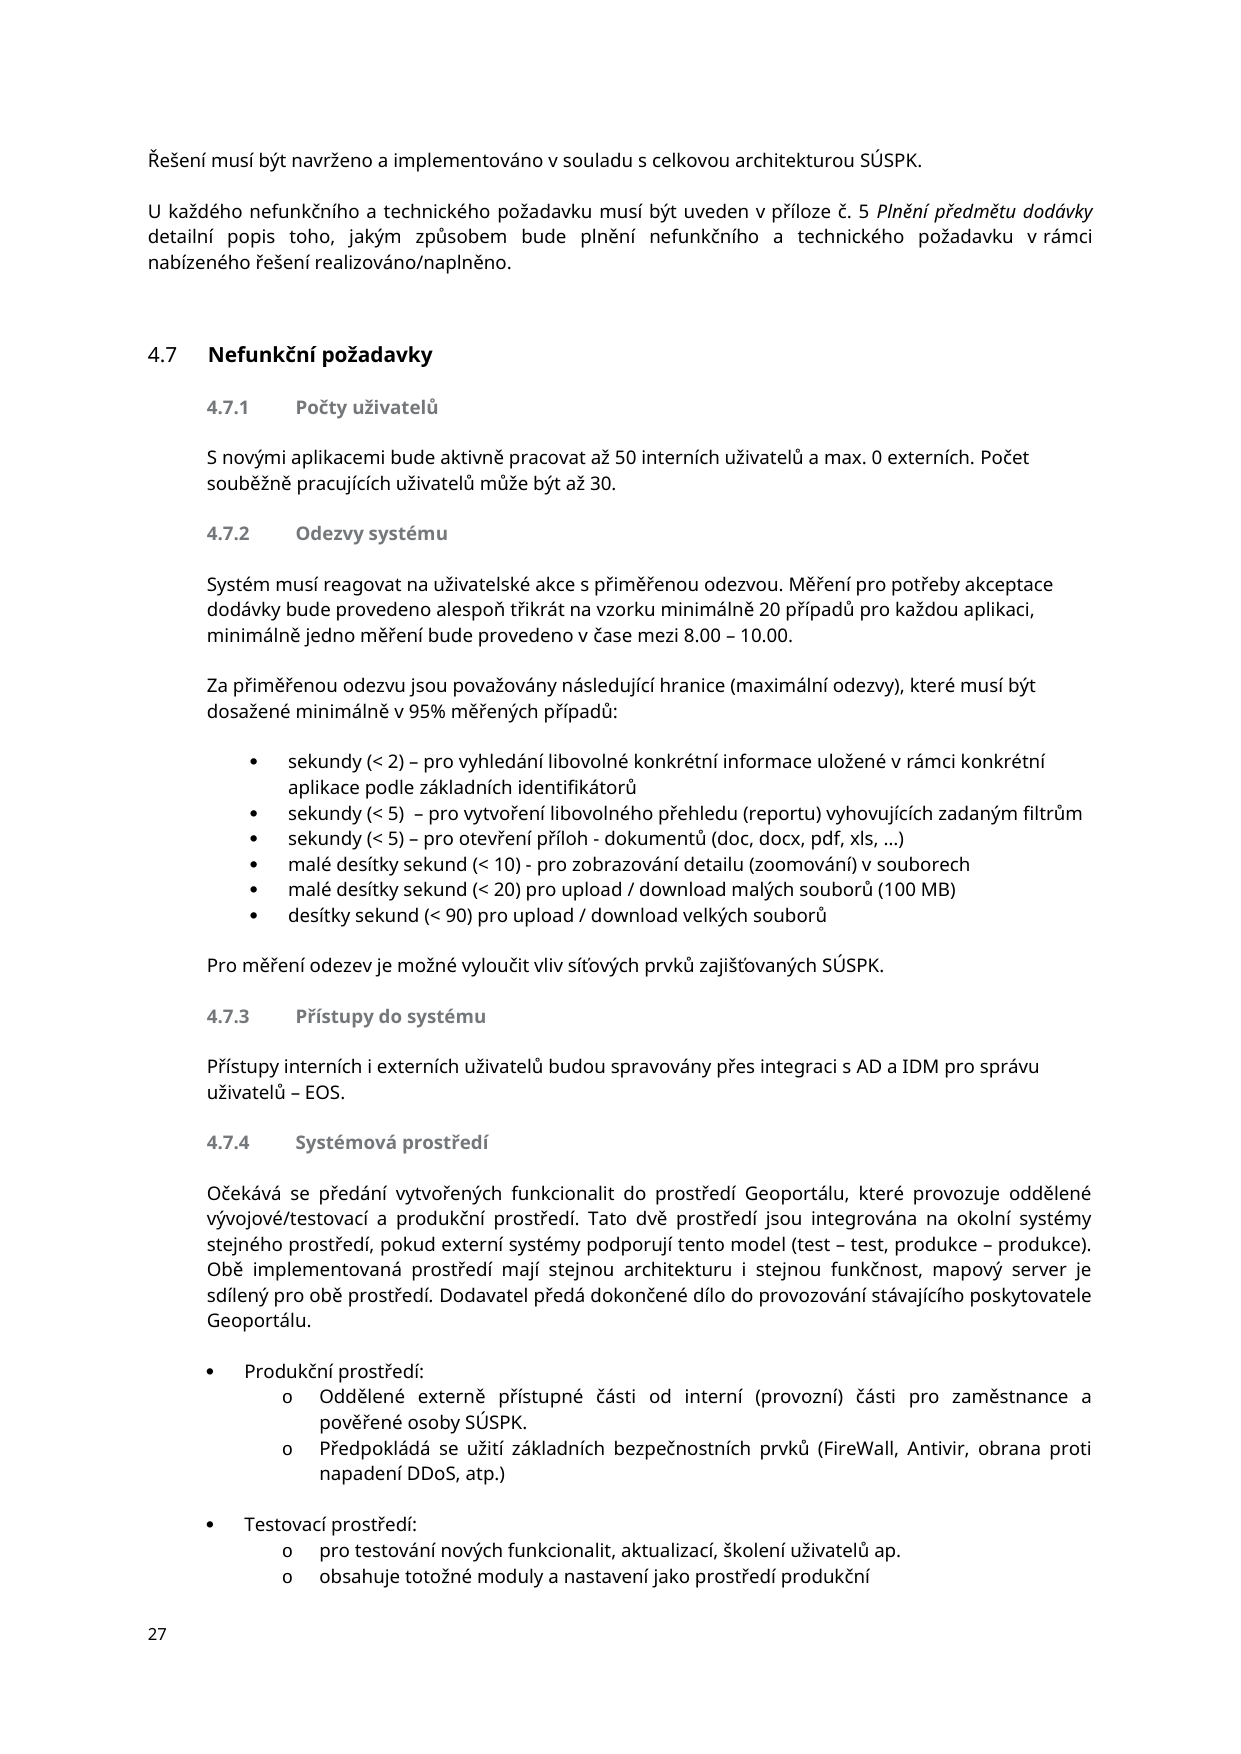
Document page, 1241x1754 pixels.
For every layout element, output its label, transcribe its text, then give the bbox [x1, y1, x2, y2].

list sekundy (< 2) – pro vyhledání libovolné konkrétní informace uložené v rámci konkrétní aplikace podle základních identifikátorů [250, 749, 1093, 800]
text Přístupy interních i externích uživatelů budou spravovány přes integraci s AD a IDM pro správu uživatelů – EOS. [207, 1053, 1093, 1104]
text Systém musí reagovat na uživatelské akce s přiměřenou odezvou. Měření pro potřeby akceptace dodávky bude provedeno alespoň třikrát na vzorku minimálně 20 případů pro každou aplikaci, minimálně jedno měření bude provedeno v čase mezi 8.00 – 10.00. [207, 571, 1093, 648]
list pro testování nových funkcionalit, aktualizací, školení uživatelů ap. [282, 1537, 1093, 1563]
list sekundy (< 5) – pro vytvoření libovolného přehledu (reportu) vyhovujících zadaným filtrům [250, 800, 1093, 825]
text Za přiměřenou odezvu jsou považovány následující hranice (maximální odezvy), které musí být dosažené minimálně v 95% měřených případů: [207, 673, 1093, 724]
list Produkční prostředí: [207, 1358, 1093, 1384]
subtitle Nefunkční požadavky [148, 341, 1093, 369]
subtitle Systémová prostředí [207, 1129, 1093, 1155]
list obsahuje totožné moduly a nastavení jako prostředí produkční [282, 1563, 1093, 1589]
text Pro měření odezev je možné vyloučit vliv síťových prvků zajišťovaných SÚSPK. [207, 952, 1093, 978]
text Řešení musí být navrženo a implementováno v souladu s celkovou architekturou SÚSPK. [148, 148, 1093, 173]
text Očekává se předání vytvořených funkcionalit do prostředí Geoportálu, které provozuje oddělené vývojové/testovací a produkční prostředí. Tato dvě prostředí jsou integrována na okolní systémy stejného prostředí, pokud externí systémy podporují tento model (test – test, produkce – produkce). Obě implementovaná prostředí mají stejnou architekturu i stejnou funkčnost, mapový server je sdílený pro obě prostředí. Dodavatel předá dokončené dílo do provozování stávajícího poskytovatele Geoportálu. [207, 1180, 1093, 1333]
list sekundy (< 5) – pro otevření příloh - dokumentů (doc, docx, pdf, xls, …) [250, 825, 1093, 851]
subtitle Přístupy do systému [207, 1003, 1093, 1028]
list malé desítky sekund (< 10) - pro zobrazování detailu (zoomování) v souborech [250, 851, 1093, 876]
text U každého nefunkčního a technického požadavku musí být uveden v příloze č. 5 Plnění předmětu dodávky detailní popis toho, jakým způsobem bude plnění nefunkčního a technického požadavku v rámci nabízeného řešení realizováno/naplněno. [148, 198, 1093, 275]
list desítky sekund (< 90) pro upload / download velkých souborů [250, 902, 1093, 927]
subtitle Odezvy systému [207, 521, 1093, 546]
list malé desítky sekund (< 20) pro upload / download malých souborů (100 MB) [250, 876, 1093, 902]
list Oddělené externě přístupné části od interní (provozní) části pro zaměstnance a pověřené osoby SÚSPK. [282, 1384, 1093, 1435]
subtitle Počty uživatelů [207, 394, 1093, 419]
list Předpokládá se užití základních bezpečnostních prvků (FireWall, Antivir, obrana proti napadení DDoS, atp.) [282, 1435, 1093, 1486]
text S novými aplikacemi bude aktivně pracovat až 50 interních uživatelů a max. 0 externích. Počet souběžně pracujících uživatelů může být až 30. [207, 444, 1093, 496]
list Testovací prostředí: [207, 1512, 1093, 1537]
